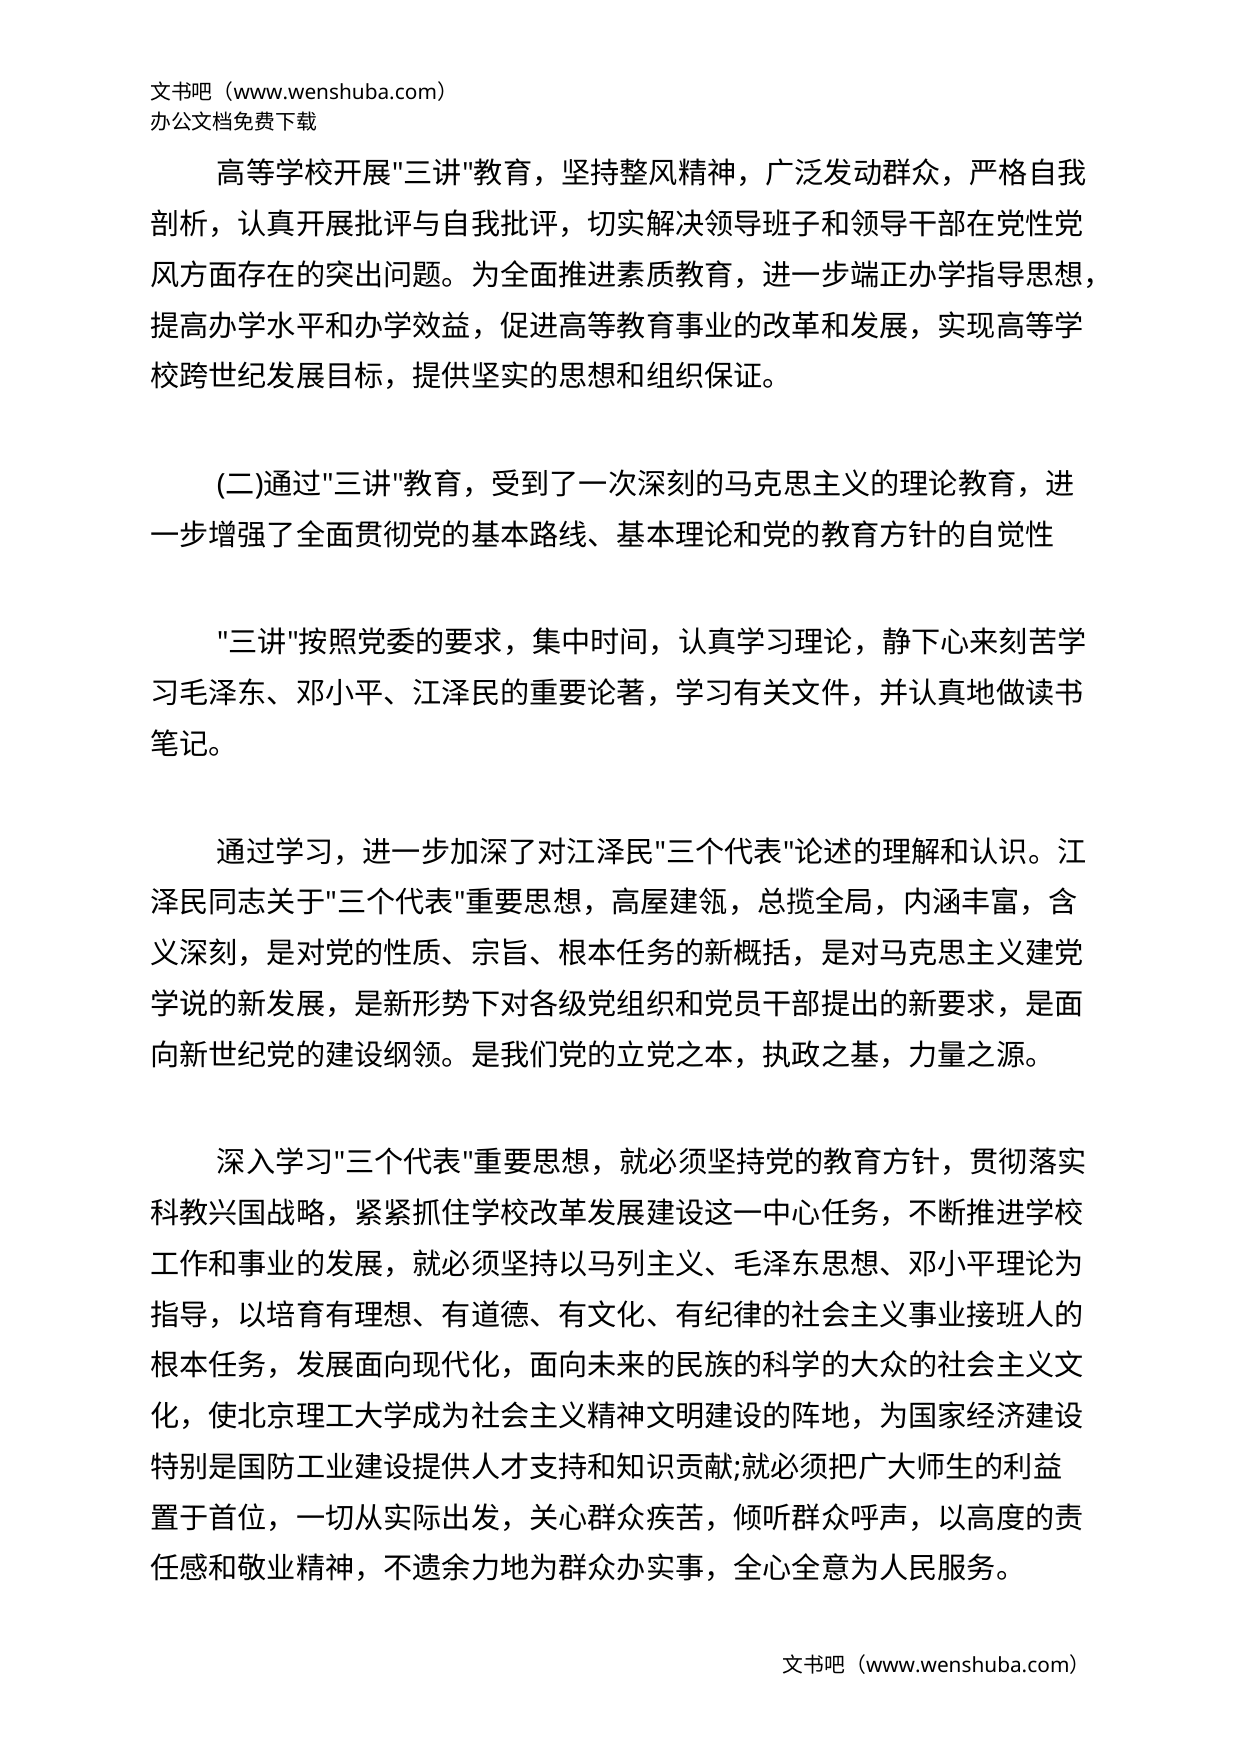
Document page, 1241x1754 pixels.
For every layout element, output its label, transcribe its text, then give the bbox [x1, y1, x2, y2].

text 高等学校开展"三讲"教育，坚持整风精神，广泛发动群众，严格自我剖析，认真开展批评与自我批评，切实解决领导班子和领导干部在党性党风方面存在的突出问题。为全面推进素质教育，进一步端正办学指导思想，提高办学水平和办学效益，促进高等教育事业的改革和发展，实现高等学校跨世纪发展目标，提供坚实的思想和组织保证。 [150, 150, 1090, 395]
text 深入学习"三个代表"重要思想，就必须坚持党的教育方针，贯彻落实科教兴国战略，紧紧抓住学校改革发展建设这一中心任务，不断推进学校工作和事业的发展，就必须坚持以马列主义、毛泽东思想、邓小平理论为指导，以培育有理想、有道德、有文化、有纪律的社会主义事业接班人的根本任务，发展面向现代化，面向未来的民族的科学的大众的社会主义文化，使北京理工大学成为社会主义精神文明建设的阵地，为国家经济建设特别是国防工业建设提供人才支持和知识贡献;就必须把广大师生的利益置于首位，一切从实际出发，关心群众疾苦，倾听群众呼声，以高度的责任感和敬业精神，不遗余力地为群众办实事，全心全意为人民服务。 [150, 1139, 1090, 1587]
text (二)通过"三讲"教育，受到了一次深刻的马克思主义的理论教育，进一步增强了全面贯彻党的基本路线、基本理论和党的教育方针的自觉性 [150, 461, 1090, 554]
text 通过学习，进一步加深了对江泽民"三个代表"论述的理解和认识。江泽民同志关于"三个代表"重要思想，高屋建瓴，总揽全局，内涵丰富，含义深刻，是对党的性质、宗旨、根本任务的新概括，是对马克思主义建党学说的新发展，是新形势下对各级党组织和党员干部提出的新要求，是面向新世纪党的建设纲领。是我们党的立党之本，执政之基，力量之源。 [150, 828, 1090, 1074]
text "三讲"按照党委的要求，集中时间，认真学习理论，静下心来刻苦学习毛泽东、邓小平、江泽民的重要论著，学习有关文件，并认真地做读书笔记。 [150, 619, 1090, 763]
